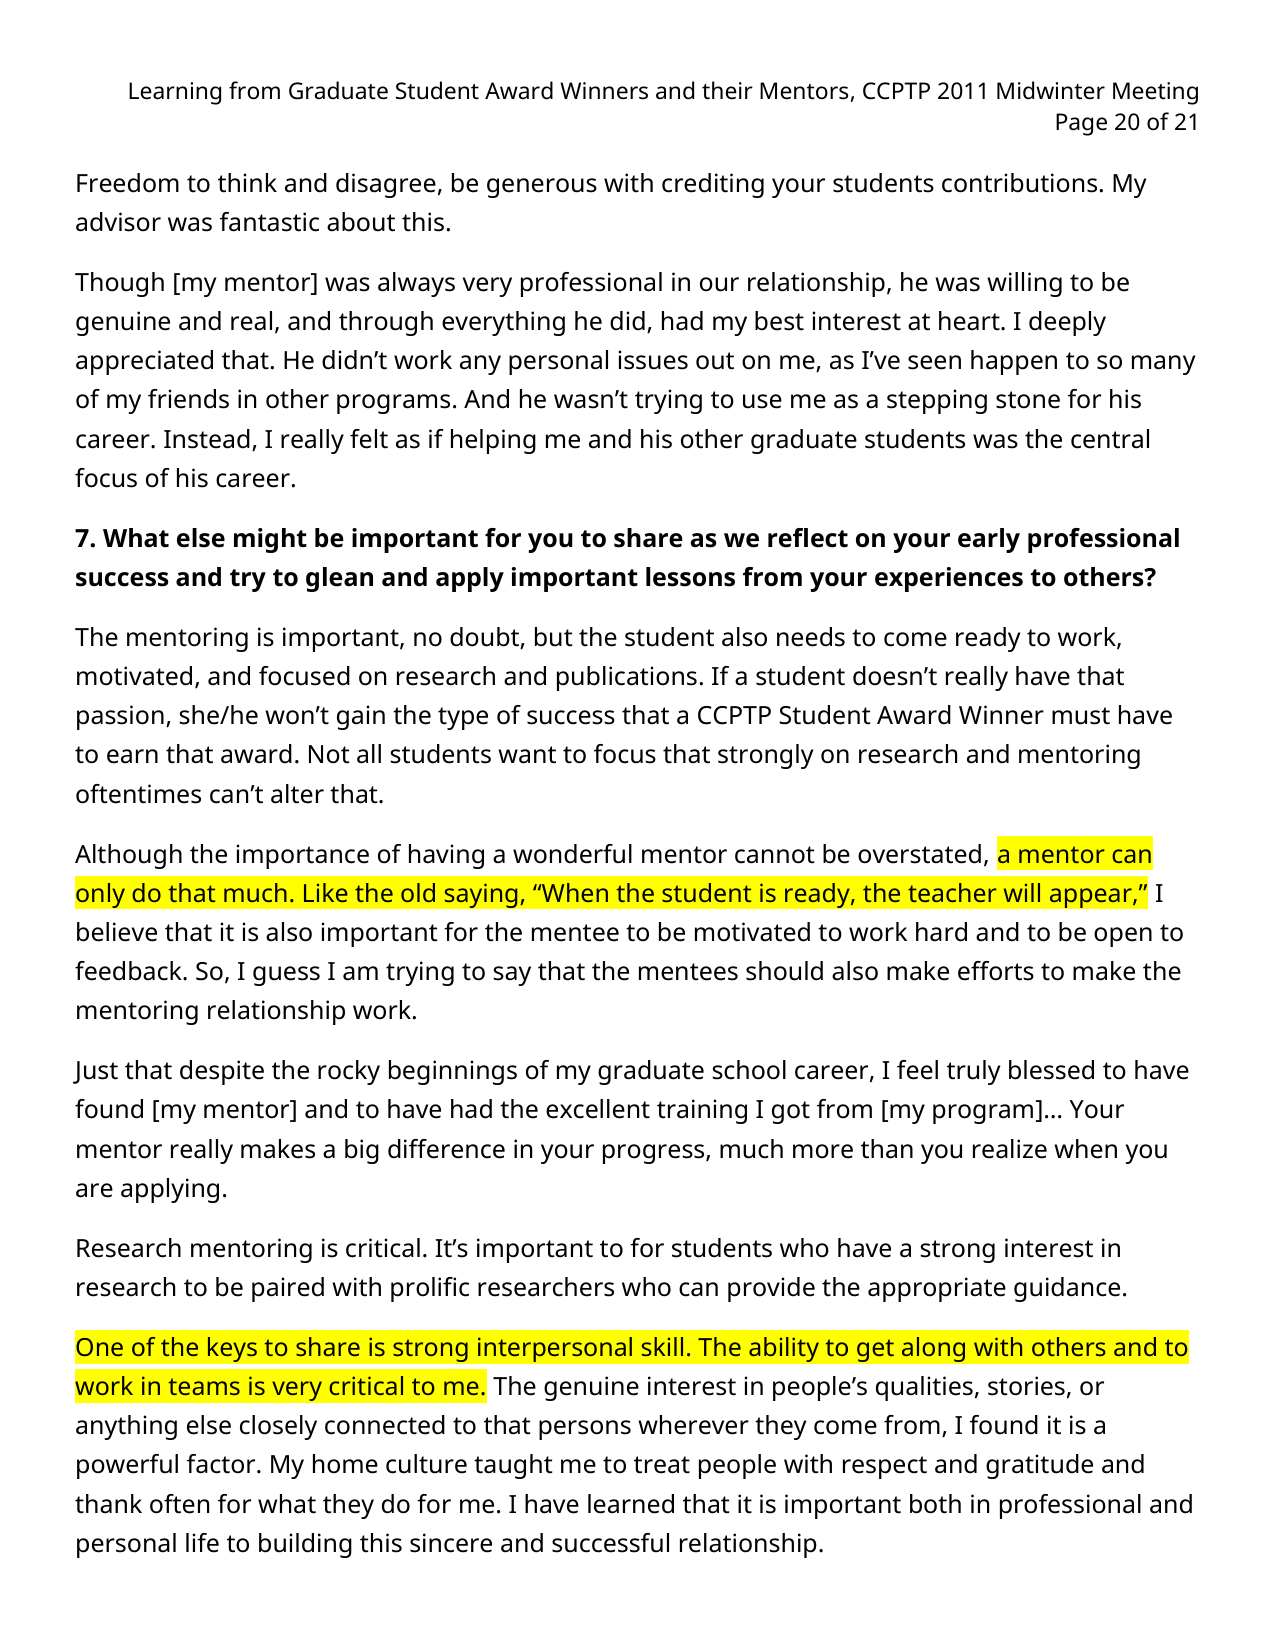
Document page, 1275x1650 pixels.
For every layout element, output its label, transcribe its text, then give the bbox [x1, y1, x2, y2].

text 7. What else might be important for you to share as we reflect on your early professional success and try to glean and apply important lessons from your experiences to others? [75, 521, 1200, 594]
text Just that despite the rocky beginnings of my graduate school career, I feel truly blessed to have found [my mentor] and to have had the excellent training I got from [my program]… Your mentor really makes a big difference in your progress, much more than you realize when you are applying. [75, 1053, 1200, 1204]
text Although the importance of having a wonderful mentor cannot be overstated, a mentor can only do that much. Like the old saying, “When the student is ready, the teacher will appear,” I believe that it is also important for the mentee to be motivated to work hard and to be open to feedback. So, I guess I am trying to say that the mentees should also make efforts to make the mentoring relationship work. [75, 836, 1200, 1027]
text Though [my mentor] was always very professional in our relationship, he was willing to be genuine and real, and through everything he did, had my best interest at heart. I deeply appreciated that. He didn’t work any personal issues out on me, as I’ve seen happen to so many of my friends in other programs. And he wasn’t trying to use me as a stepping stone for his career. Instead, I really felt as if helping me and his other graduate students was the central focus of his career. [75, 265, 1200, 494]
text Research mentoring is critical. It’s important to for students who have a strong interest in research to be paired with prolific researchers who can provide the appropriate guidance. [75, 1231, 1200, 1304]
text The mentoring is important, no doubt, but the student also needs to come ready to work, motivated, and focused on research and publications. If a student doesn’t really have that passion, she/he won’t gain the type of success that a CCPTP Student Award Winner must have to earn that award. Not all students want to focus that strongly on research and mentoring oftentimes can’t alter that. [75, 620, 1200, 810]
text Freedom to think and disagree, be generous with crediting your students contributions. My advisor was fantastic about this. [75, 166, 1200, 239]
text One of the keys to share is strong interpersonal skill. The ability to get along with others and to work in teams is very critical to me. The genuine interest in people’s qualities, stories, or anything else closely connected to that persons wherever they come from, I found it is a powerful factor. My home culture taught me to treat people with respect and gratitude and thank often for what they do for me. I have learned that it is important both in professional and personal life to building this sincere and successful relationship. [75, 1330, 1200, 1559]
